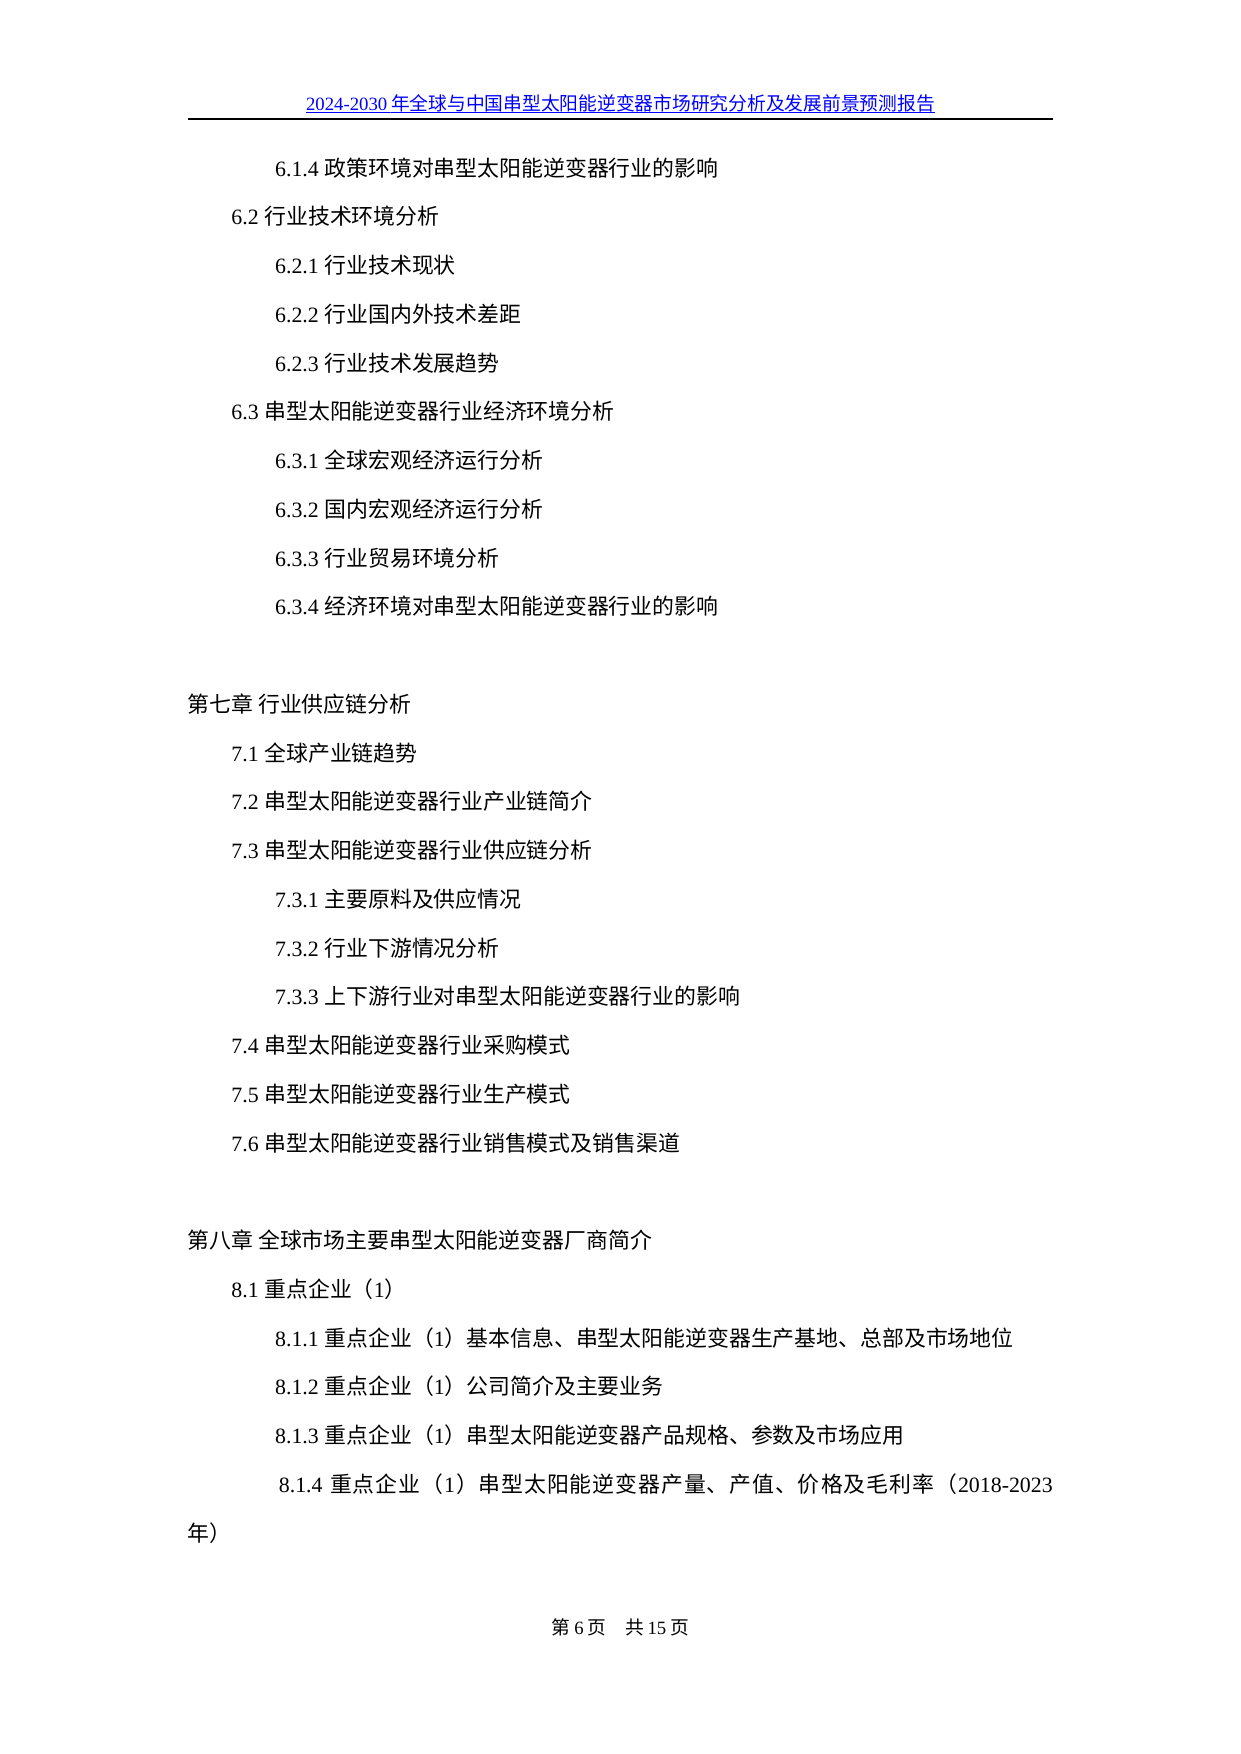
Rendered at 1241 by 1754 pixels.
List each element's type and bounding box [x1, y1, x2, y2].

text [187, 150, 1053, 1548]
